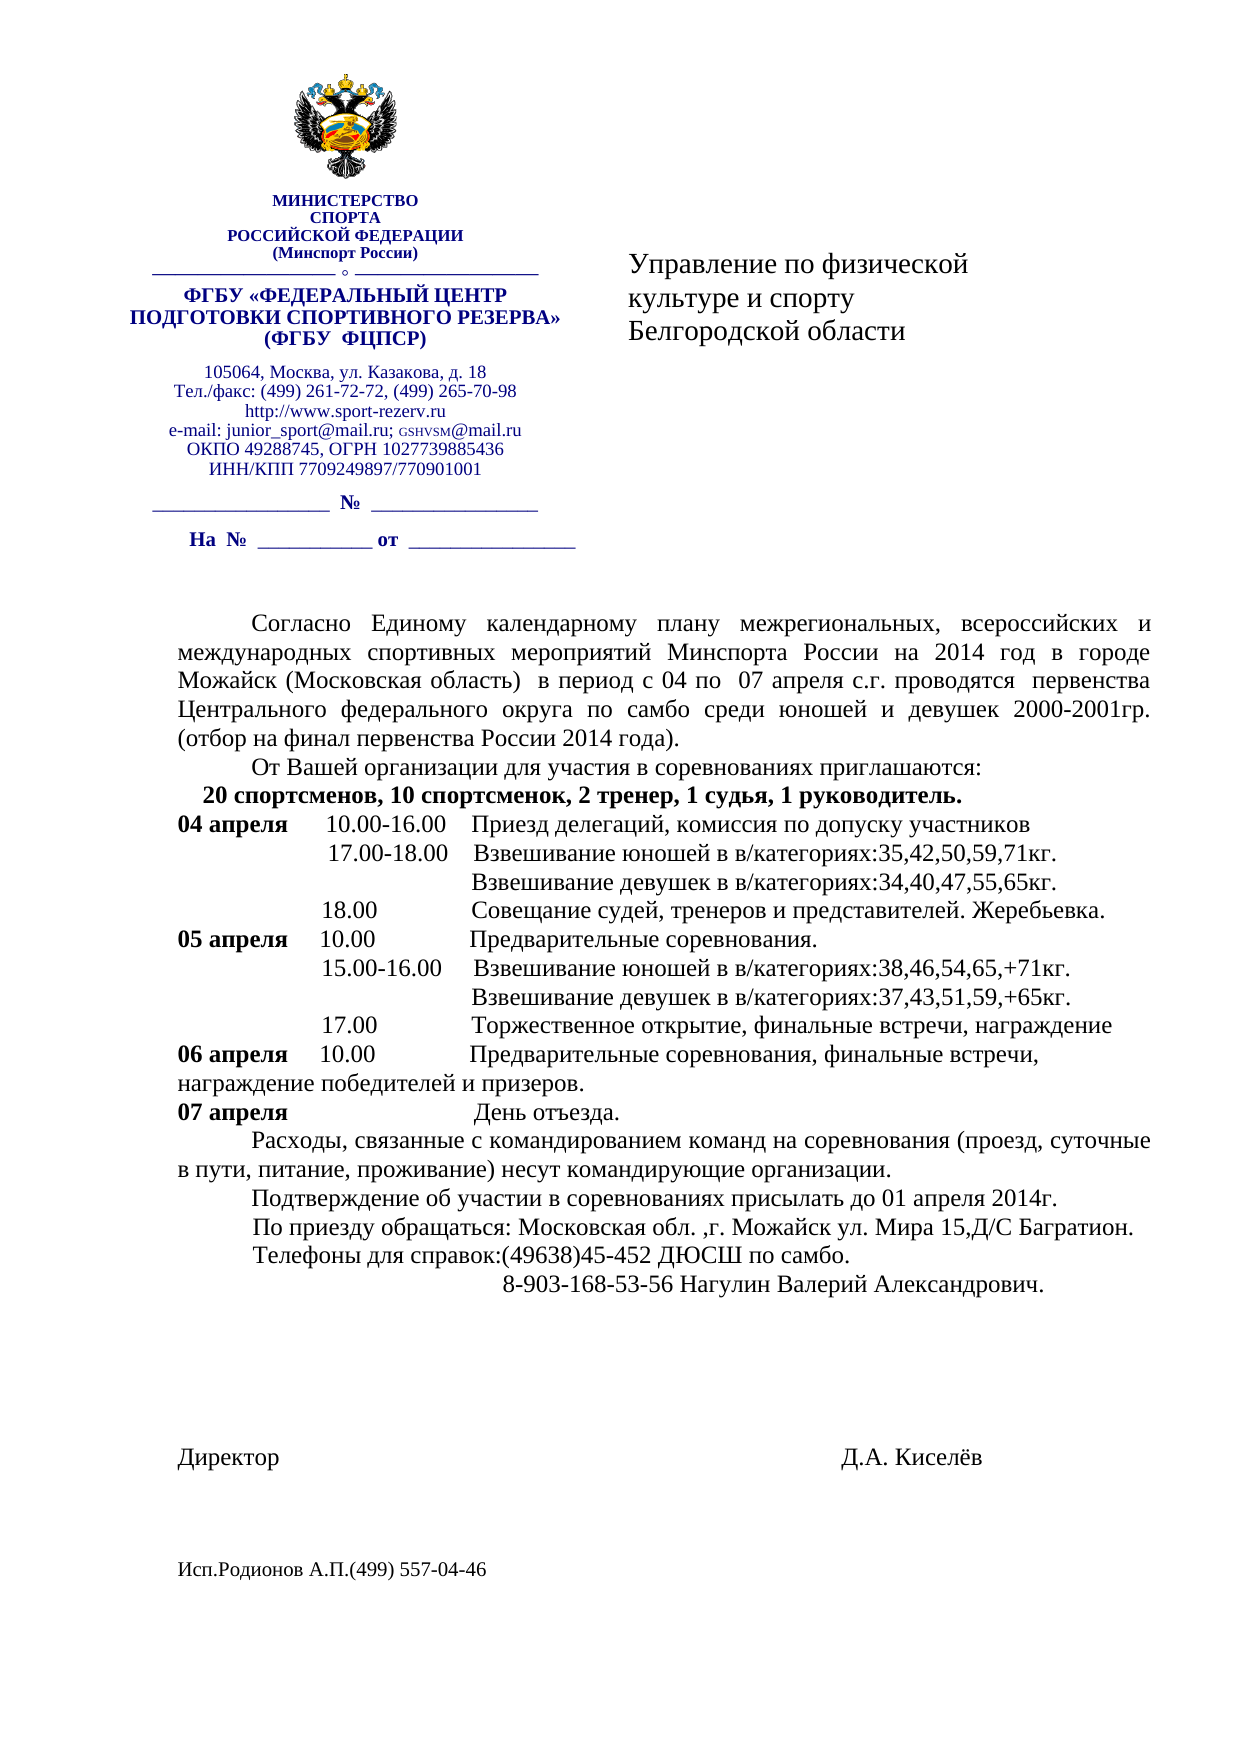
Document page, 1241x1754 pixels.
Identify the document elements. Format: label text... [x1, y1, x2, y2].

table_header Управление по физической культуре и спорту Белгородской области [617, 74, 1115, 551]
text Директор Д.А. Киселёв [177, 1442, 1152, 1471]
text 18.00 Совещание судей, тренеров и представителей. Жеребьевка. [177, 896, 1152, 924]
text Согласно Единому календарному плану межрегиональных, всероссийских и международных спортивных мероприятий Минспорта России на 2014 год в городе Можайск (Московская область) в период с 04 по 07 апреля с.г. проводятся первенства Центрального федерального округа по самбо среди юношей и девушек 2000-2001гр. (отбор на финал первенства России 2014 года). [177, 608, 1152, 752]
text Расходы, связанные с командированием команд на соревнования (проезд, суточные в пути, питание, проживание) несут командирующие организации. [177, 1126, 1152, 1183]
text По приезду обращаться: Московская обл. ,г. Можайск ул. Мира 15,Д/С Багратион. [177, 1212, 1152, 1241]
table_header МИНИСТЕРСТВО СПОРТА РОССИЙСКОЙ ФЕДЕРАЦИИ (Минспорт России) ———————— ◦ ———————— ФГБУ «ФЕДЕРАЛЬНЫЙ ЦЕНТР ПОДГОТОВКИ СПОРТИВНОГО РЕЗЕРВА» (ФГБУ ФЦПСР) 105064, Москва, ул. Казакова, д. 18 Тел./факс: (499) 261-72-72, (499) 265-70-98 http://www.sport-rezerv.ru e-mail: junior_sport@mail.ru; GSHVSM@mail.ru ОКПО 49288745, ОГРН 1027739885436 ИНН/КПП 7709249897/770901001 _________________ № ________________ На № ___________ от ________________ [74, 74, 617, 551]
text От Вашей организации для участия в соревнованиях приглашаются: [177, 752, 1152, 781]
text 15.00-16.00 Взвешивание юношей в в/категориях:38,46,54,65,+71кг. [177, 953, 1152, 982]
picture [293, 73, 397, 179]
text 05 апреля 10.00 Предварительные соревнования. [177, 924, 1152, 953]
text Взвешивание девушек в в/категориях:37,43,51,59,+65кг. [177, 982, 1152, 1011]
text 17.00 Торжественное открытие, финальные встречи, награждение [177, 1011, 1152, 1039]
text 17.00-18.00 Взвешивание юношей в в/категориях:35,42,50,59,71кг. [177, 838, 1152, 867]
text Исп.Родионов А.П.(499) 557-04-46 [177, 1557, 1152, 1581]
text Телефоны для справок:(49638)45-452 ДЮСШ по самбо. [177, 1241, 1152, 1269]
text 06 апреля 10.00 Предварительные соревнования, финальные встречи, награждение победителей и призеров. 07 апреля День отъезда. [177, 1039, 1152, 1126]
text Подтверждение об участии в соревнованиях присылать до 01 апреля 2014г. [177, 1183, 1152, 1212]
text 8-903-168-53-56 Нагулин Валерий Александрович. [177, 1269, 1152, 1298]
text 20 спортсменов, 10 спортсменок, 2 тренер, 1 судья, 1 руководитель. [140, 781, 1152, 809]
text 04 апреля 10.00-16.00 Приезд делегаций, комиссия по допуску участников [177, 809, 1152, 838]
text Взвешивание девушек в в/категориях:34,40,47,55,65кг. [177, 867, 1152, 896]
